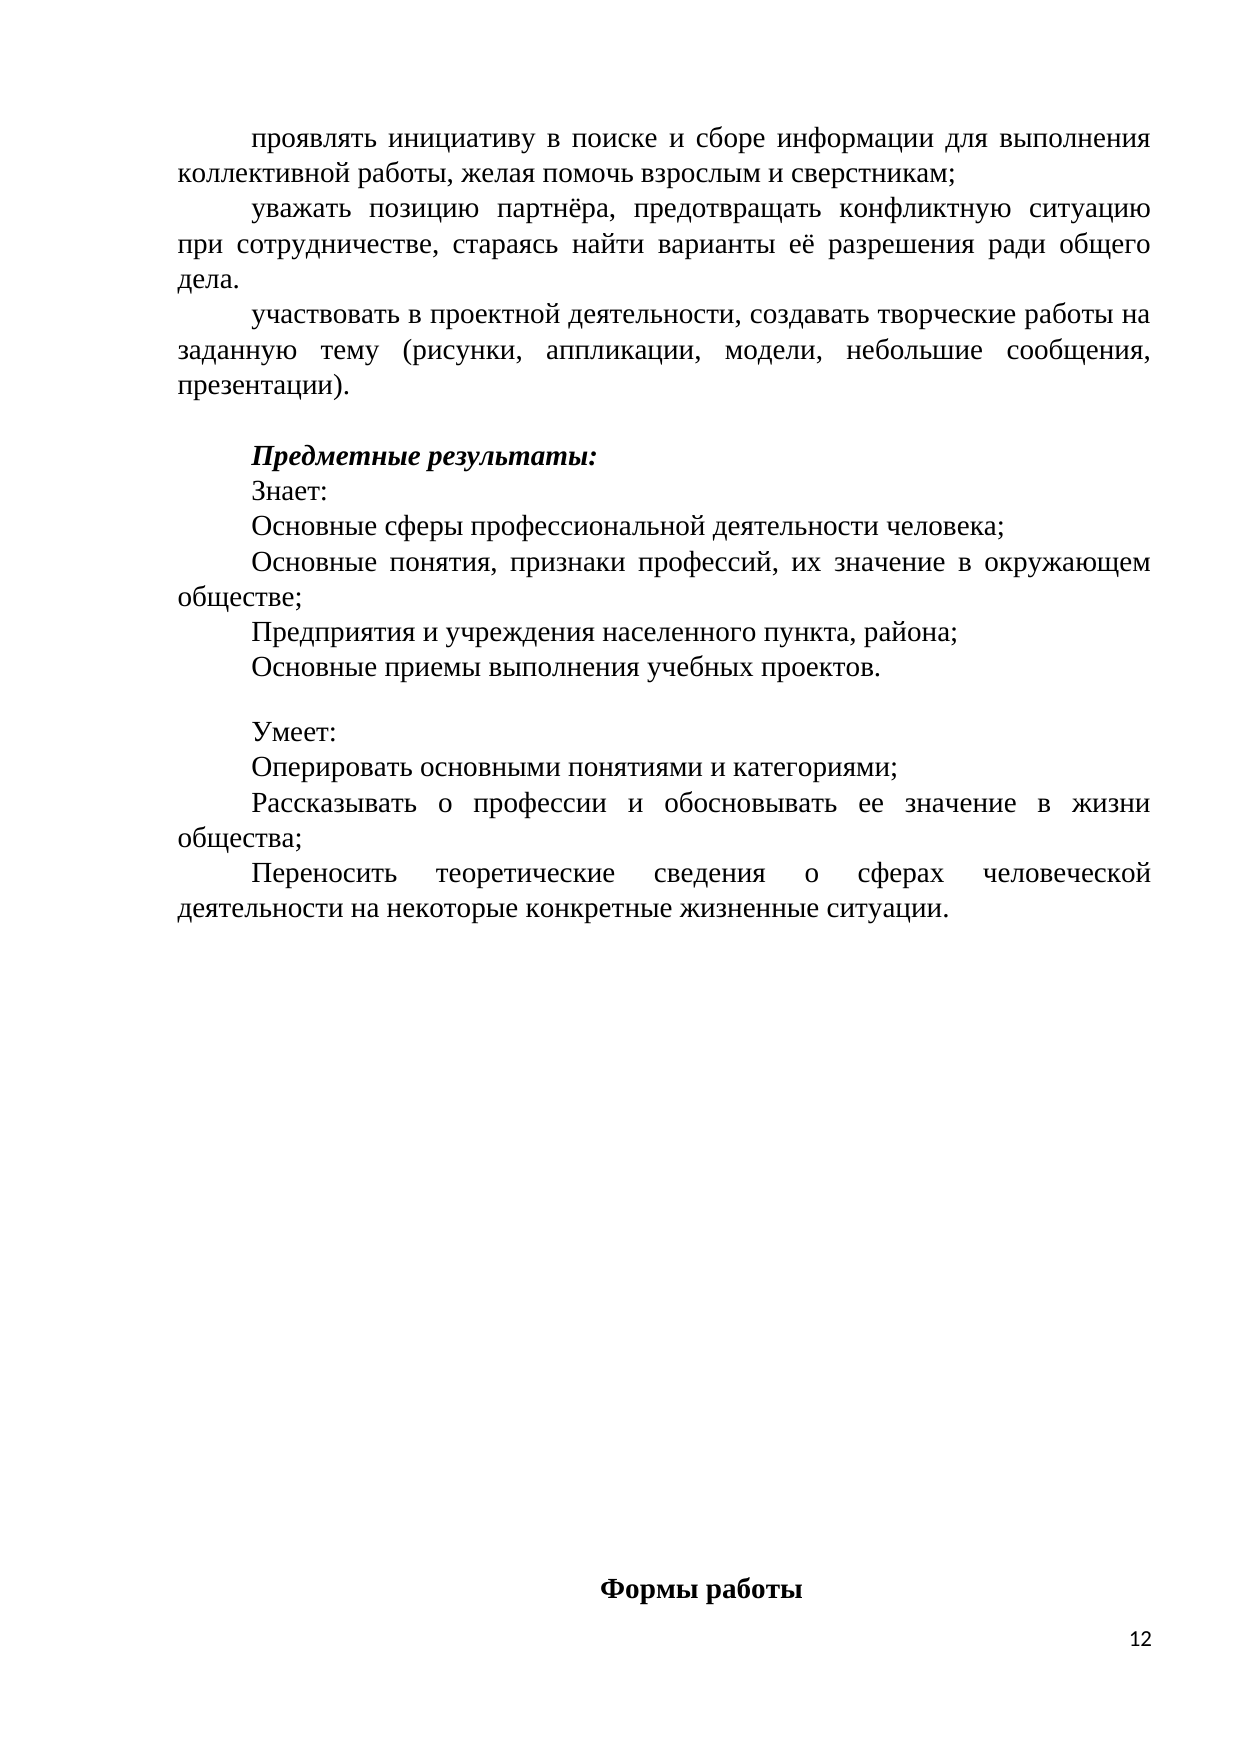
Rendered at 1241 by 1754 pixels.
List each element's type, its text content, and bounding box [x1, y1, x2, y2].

text Предприятия и учреждения населенного пункта, района; [177, 612, 1152, 648]
text Рассказывать о профессии и обосновывать ее значение в жизни общества; [177, 783, 1152, 853]
text Предметные результаты: [177, 436, 1152, 471]
text участвовать в проектной деятельности, создавать творческие работы на заданную тему (рисунки, аппликации, модели, небольшие сообщения, презентации). [177, 295, 1152, 401]
text Основные сферы профессиональной деятельности человека; [177, 507, 1152, 542]
text Оперировать основными понятиями и категориями; [177, 748, 1152, 783]
text Умеет: [177, 712, 1152, 748]
text Переносить теоретические сведения о сферах человеческой деятельности на некоторые конкретные жизненные ситуации. [177, 853, 1152, 924]
text Знает: [177, 471, 1152, 507]
text Основные понятия, признаки профессий, их значение в окружающем обществе; [177, 542, 1152, 612]
text Основные приемы выполнения учебных проектов. [177, 648, 1152, 683]
text уважать позицию партнёра, предотвращать конфликтную ситуацию при сотрудничестве, стараясь найти варианты её разрешения ради общего дела. [177, 189, 1152, 295]
text проявлять инициативу в поиске и сборе информации для выполнения коллективной работы, желая помочь взрослым и сверстникам; [177, 118, 1152, 189]
text Формы работы [177, 1569, 1152, 1604]
